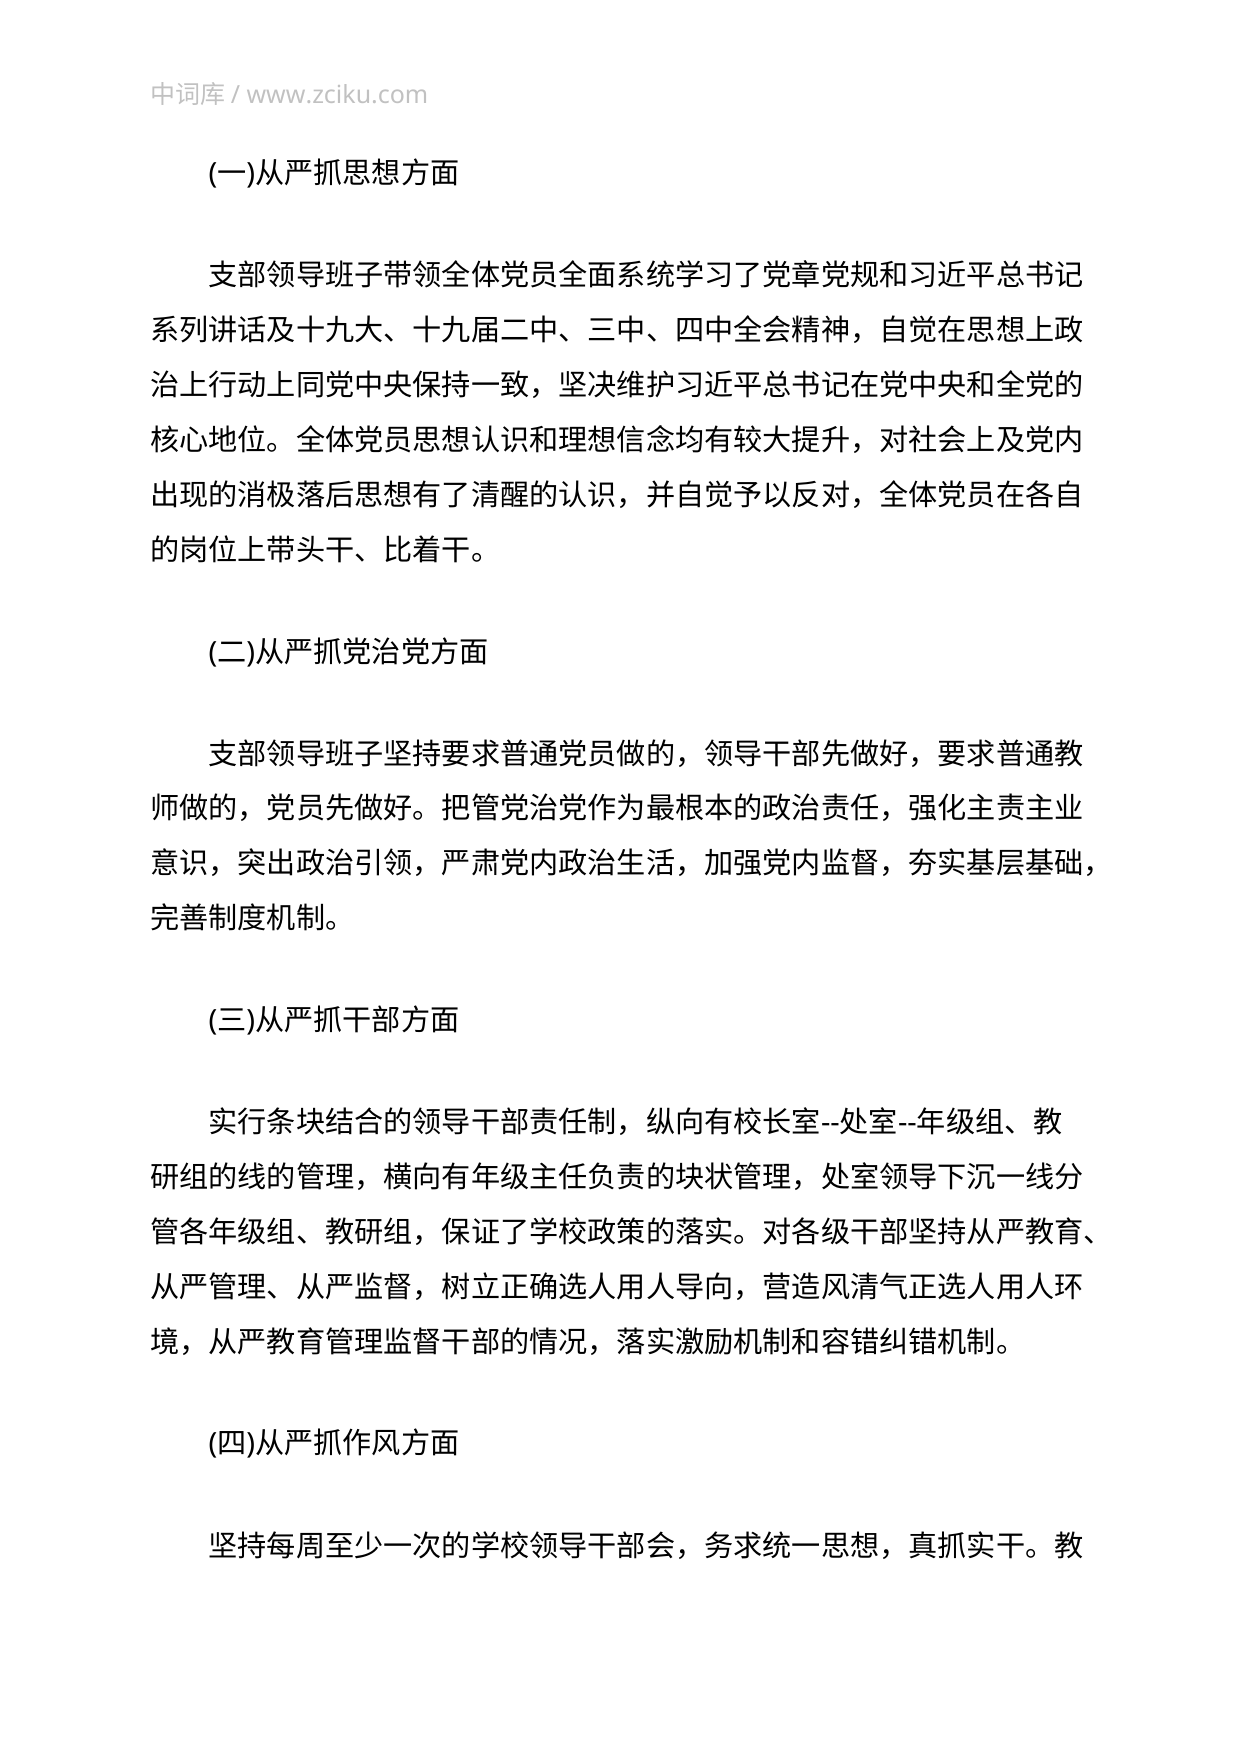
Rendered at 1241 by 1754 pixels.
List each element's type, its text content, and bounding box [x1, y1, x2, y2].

text 支部领导班子坚持要求普通党员做的，领导干部先做好，要求普通教师做的，党员先做好。把管党治党作为最根本的政治责任，强化主责主业意识，突出政治引领，严肃党内政治生活，加强党内监督，夯实基层基础，完善制度机制。 [150, 730, 1090, 937]
text (一)从严抓思想方面 [150, 150, 1090, 192]
text (二)从严抓党治党方面 [150, 628, 1090, 671]
text (三)从严抓干部方面 [150, 997, 1090, 1039]
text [150, 1522, 1090, 1564]
text 实行条块结合的领导干部责任制，纵向有校长室--处室--年级组、教研组的线的管理，横向有年级主任负责的块状管理，处室领导下沉一线分管各年级组、教研组，保证了学校政策的落实。对各级干部坚持从严教育、从严管理、从严监督，树立正确选人用人导向，营造风清气正选人用人环境，从严教育管理监督干部的情况，落实激励机制和容错纠错机制。 [150, 1099, 1090, 1361]
text 支部领导班子带领全体党员全面系统学习了党章党规和习近平总书记系列讲话及十九大、十九届二中、三中、四中全会精神，自觉在思想上政治上行动上同党中央保持一致，坚决维护习近平总书记在党中央和全党的核心地位。全体党员思想认识和理想信念均有较大提升，对社会上及党内出现的消极落后思想有了清醒的认识，并自觉予以反对，全体党员在各自的岗位上带头干、比着干。 [150, 252, 1090, 569]
text (四)从严抓作风方面 [150, 1420, 1090, 1462]
